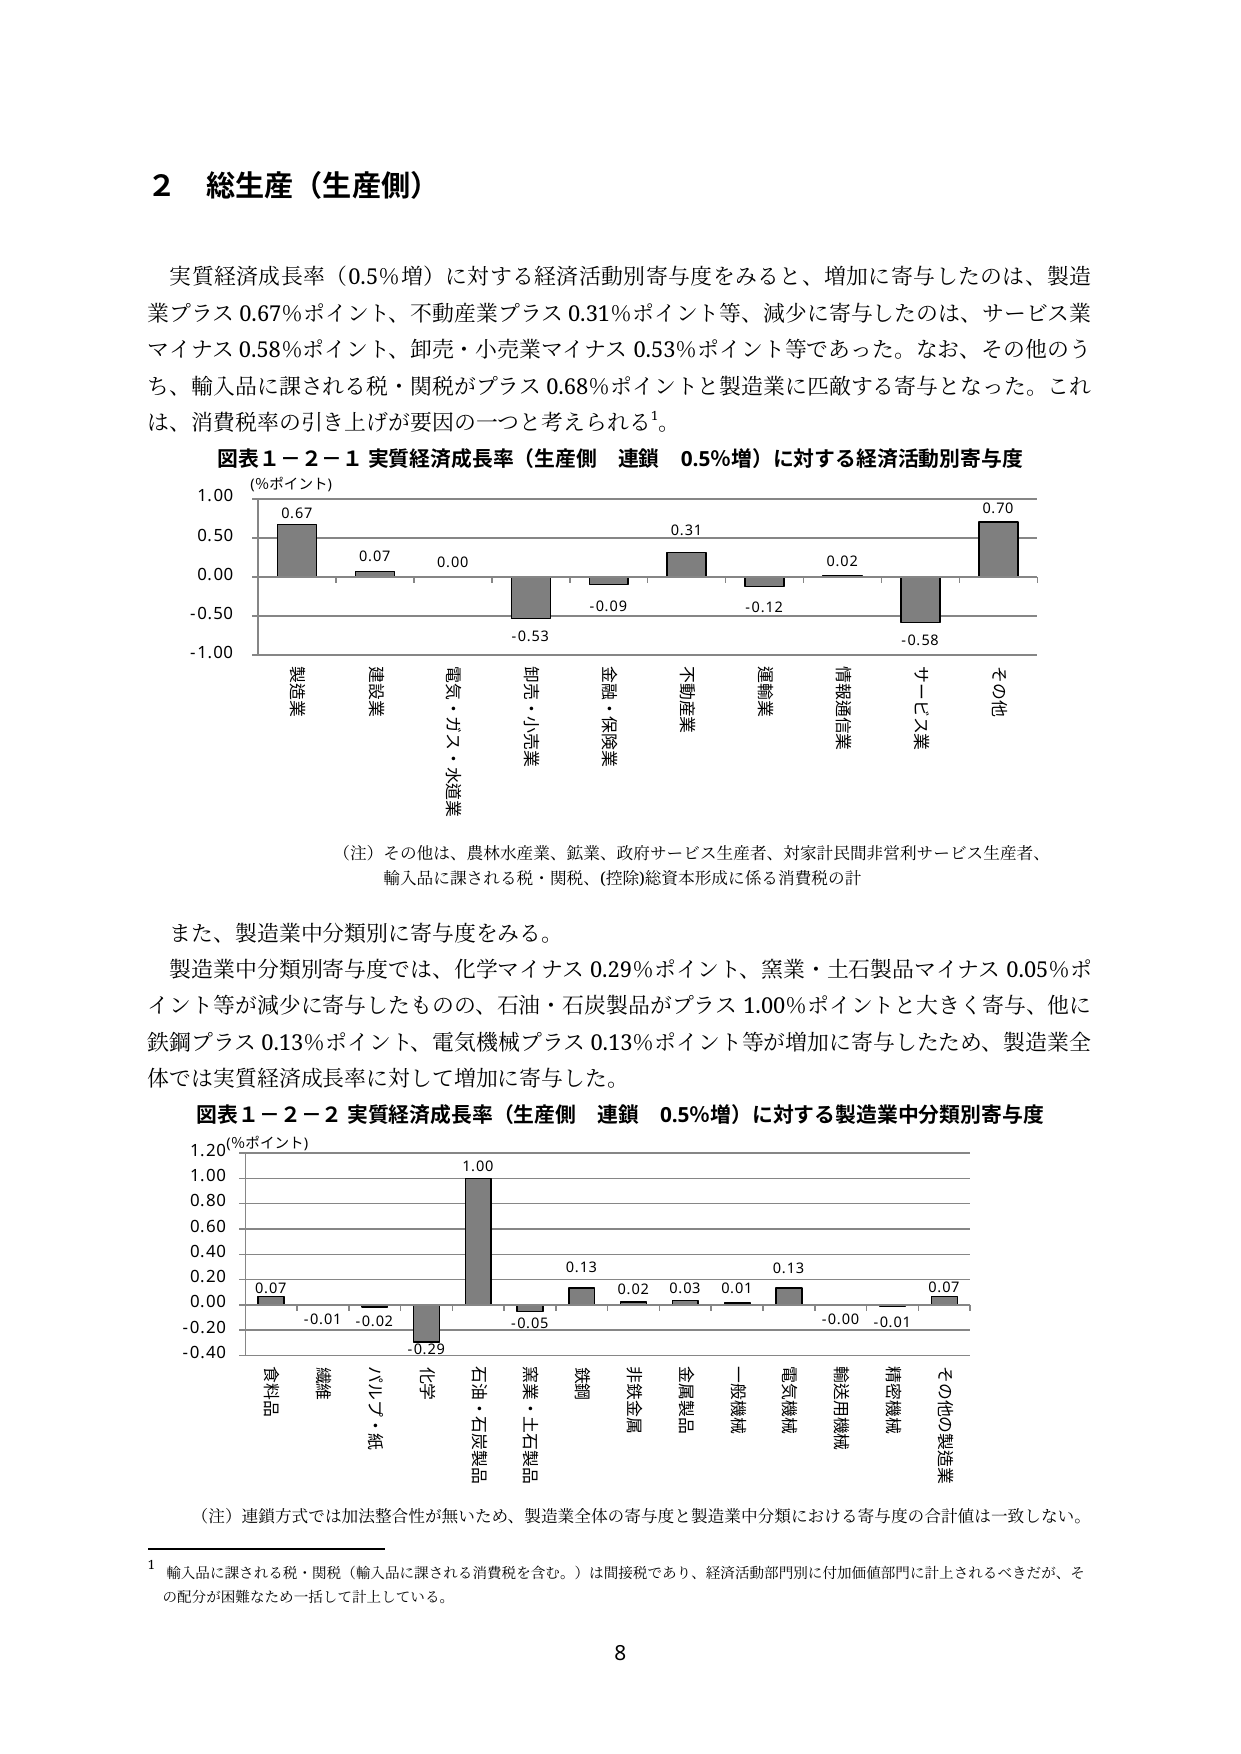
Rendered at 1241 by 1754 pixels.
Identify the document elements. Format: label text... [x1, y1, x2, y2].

text 製造業中分類別寄与度では、化学マイナス0.29％ポイント、窯業・土石製品マイナス0.05％ポイント等が減少に寄与したものの、石油・石炭製品がプラス1.00％ポイントと大きく寄与、他に鉄鋼プラス0.13％ポイント、電気機械プラス0.13％ポイント等が増加に寄与したため、製造業全体では実質経済成長率に対して増加に寄与した。 [148, 950, 1092, 1096]
text また、製造業中分類別に寄与度をみる。 [148, 913, 1092, 950]
text 図表１－２－１ 実質経済成長率（生産側 連鎖 0.5％増）に対する経済活動別寄与度 [148, 439, 1092, 476]
text 図表１－２－２ 実質経済成長率（生産側 連鎖 0.5％増）に対する製造業中分類別寄与度 [148, 1096, 1092, 1132]
text 実質経済成長率（0.5％増）に対する経済活動別寄与度をみると、増加に寄与したのは、製造業プラス0.67％ポイント、不動産業プラス0.31％ポイント等、減少に寄与したのは、サービス業マイナス0.58％ポイント、卸売・小売業マイナス0.53％ポイント等であった。なお、その他のうち、輸入品に課される税・関税がプラス0.68％ポイントと製造業に匹敵する寄与となった。これは、消費税率の引き上げが要因の一つと考えられる。 [148, 257, 1092, 439]
text （注）連鎖方式では加法整合性が無いため、製造業全体の寄与度と製造業中分類における寄与度の合計値は一致しない。 [191, 1497, 1092, 1533]
text ２ 総生産（生産側） [148, 148, 1092, 221]
